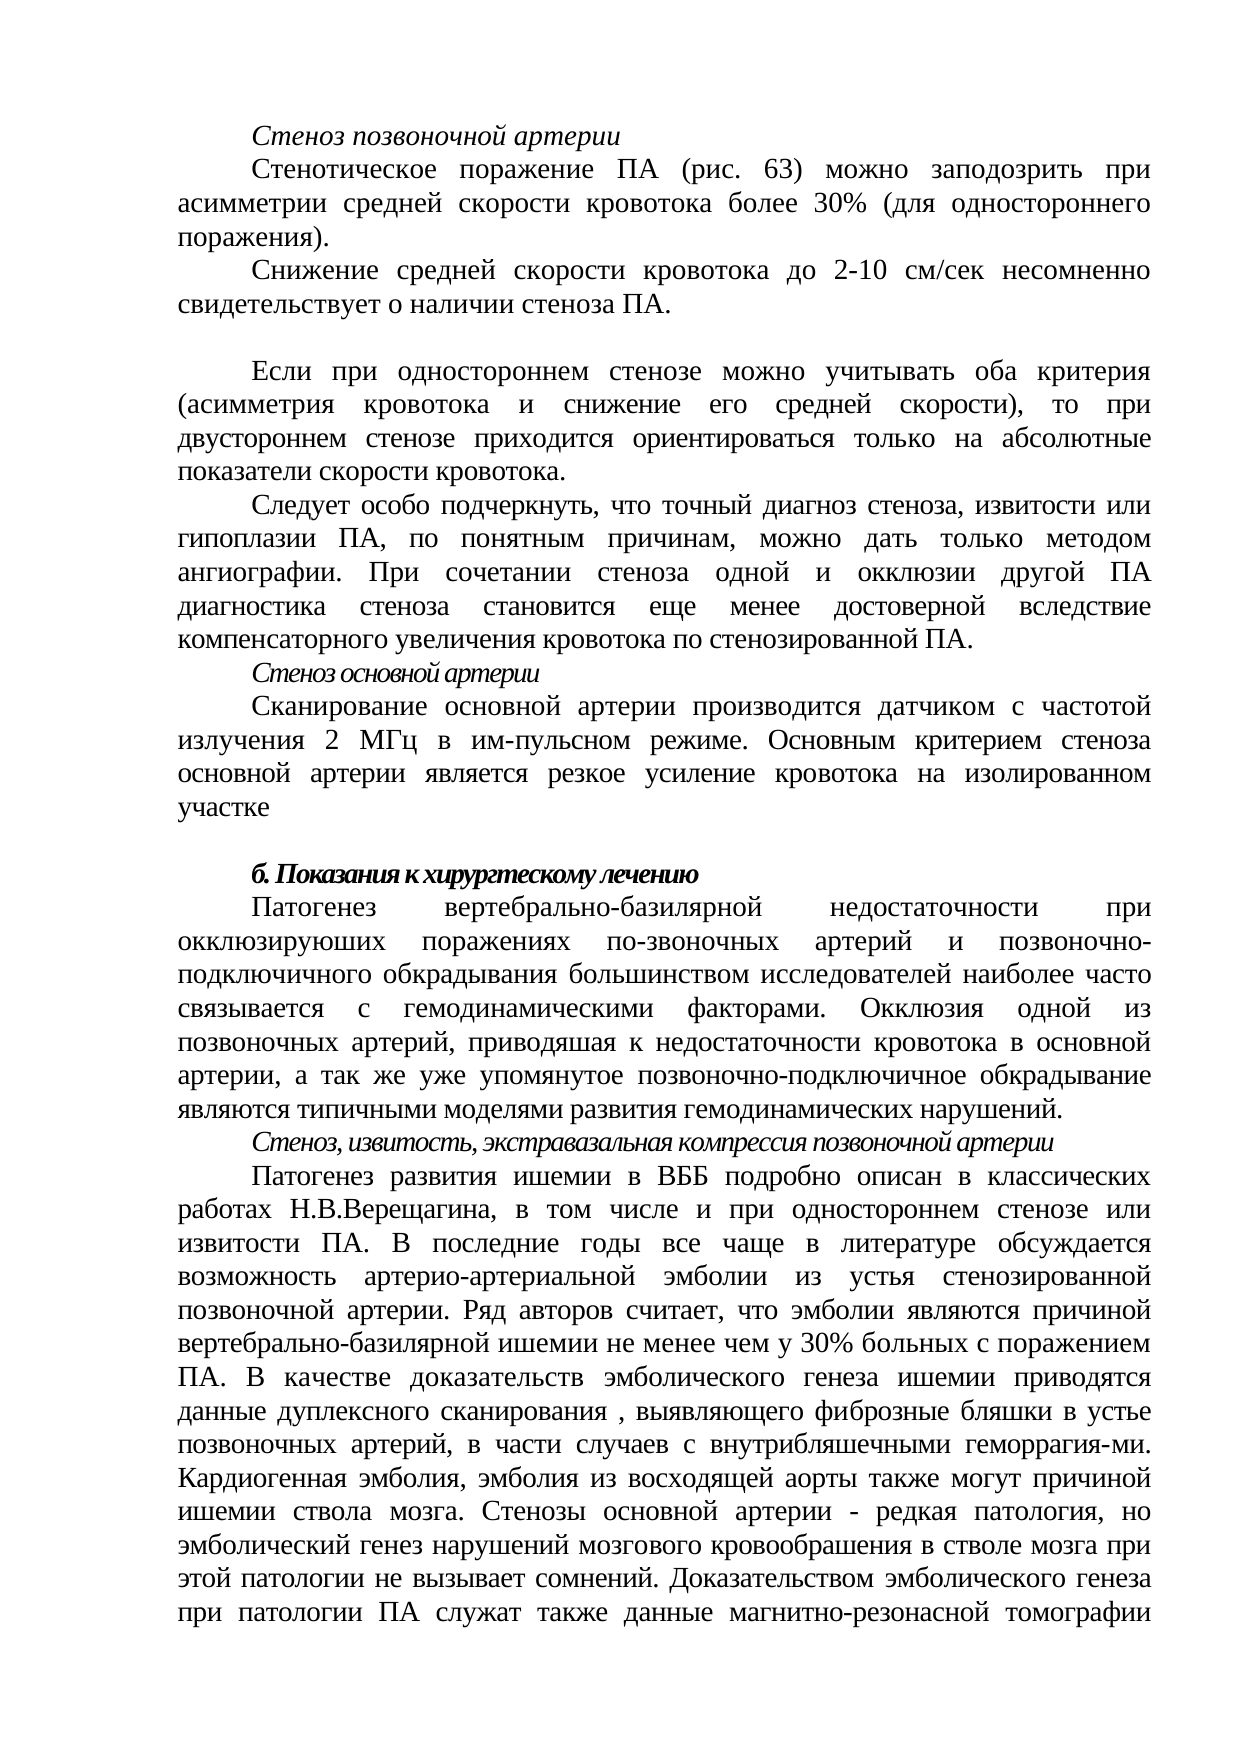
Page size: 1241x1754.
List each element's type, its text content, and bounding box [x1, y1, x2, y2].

text Патогенез вертебрально-базилярной недостаточности при окклюзируюших поражениях по-звоночных артерий и позвоночно-подключичного обкрадывания большинством исследователей наиболее часто связывается с гемодинамическими факторами. Окклюзия одной из позвоночных артерий, приводяшая к недостаточности кровотока в основной артерии, а так же уже упомянутое позвоночно-подключичное обкрадывание являются типичными моделями развития гемодинамических нарушений. [177, 889, 1152, 1124]
text Стеноз позвоночной артерии [177, 118, 1152, 152]
text Если при одностороннем стенозе можно учитывать оба критерия (асимметрия кровотока и снижение его средней скорости), то при двустороннем стенозе приходится ориентироваться только на абсолютные показатели скорости кровотока. [177, 353, 1152, 487]
text Стеноз основной артерии [177, 655, 1152, 688]
text Сканирование основной артерии производится датчиком с частотой излучения 2 МГц в им-пульсном режиме. Основным критерием стеноза основной артерии является резкое усиление кровотока на изолированном участке [177, 688, 1152, 822]
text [177, 1158, 1152, 1627]
text б. Показания к хирургтескому лечению [177, 856, 1152, 889]
text Снижение средней скорости кровотока до 2-10 см/сек несомненно свидетельствует о наличии стеноза ПА. [177, 252, 1152, 319]
text Стенотическое поражение ПА (рис. 63) можно заподозрить при асимметрии средней скорости кровотока более 30% (для одностороннего поражения). [177, 152, 1152, 252]
text Стеноз, извитость, экстравазальная компрессия позвоночной артерии [177, 1124, 1152, 1158]
text Следует особо подчеркнуть, что точный диагноз стеноза, извитости или гипоплазии ПА, по понятным причинам, можно дать только методом ангиографии. При сочетании стеноза одной и окклюзии другой ПА диагностика стеноза становится еще менее достоверной вследствие компенсаторного увеличения кровотока по стенозированной ПА. [177, 487, 1152, 655]
